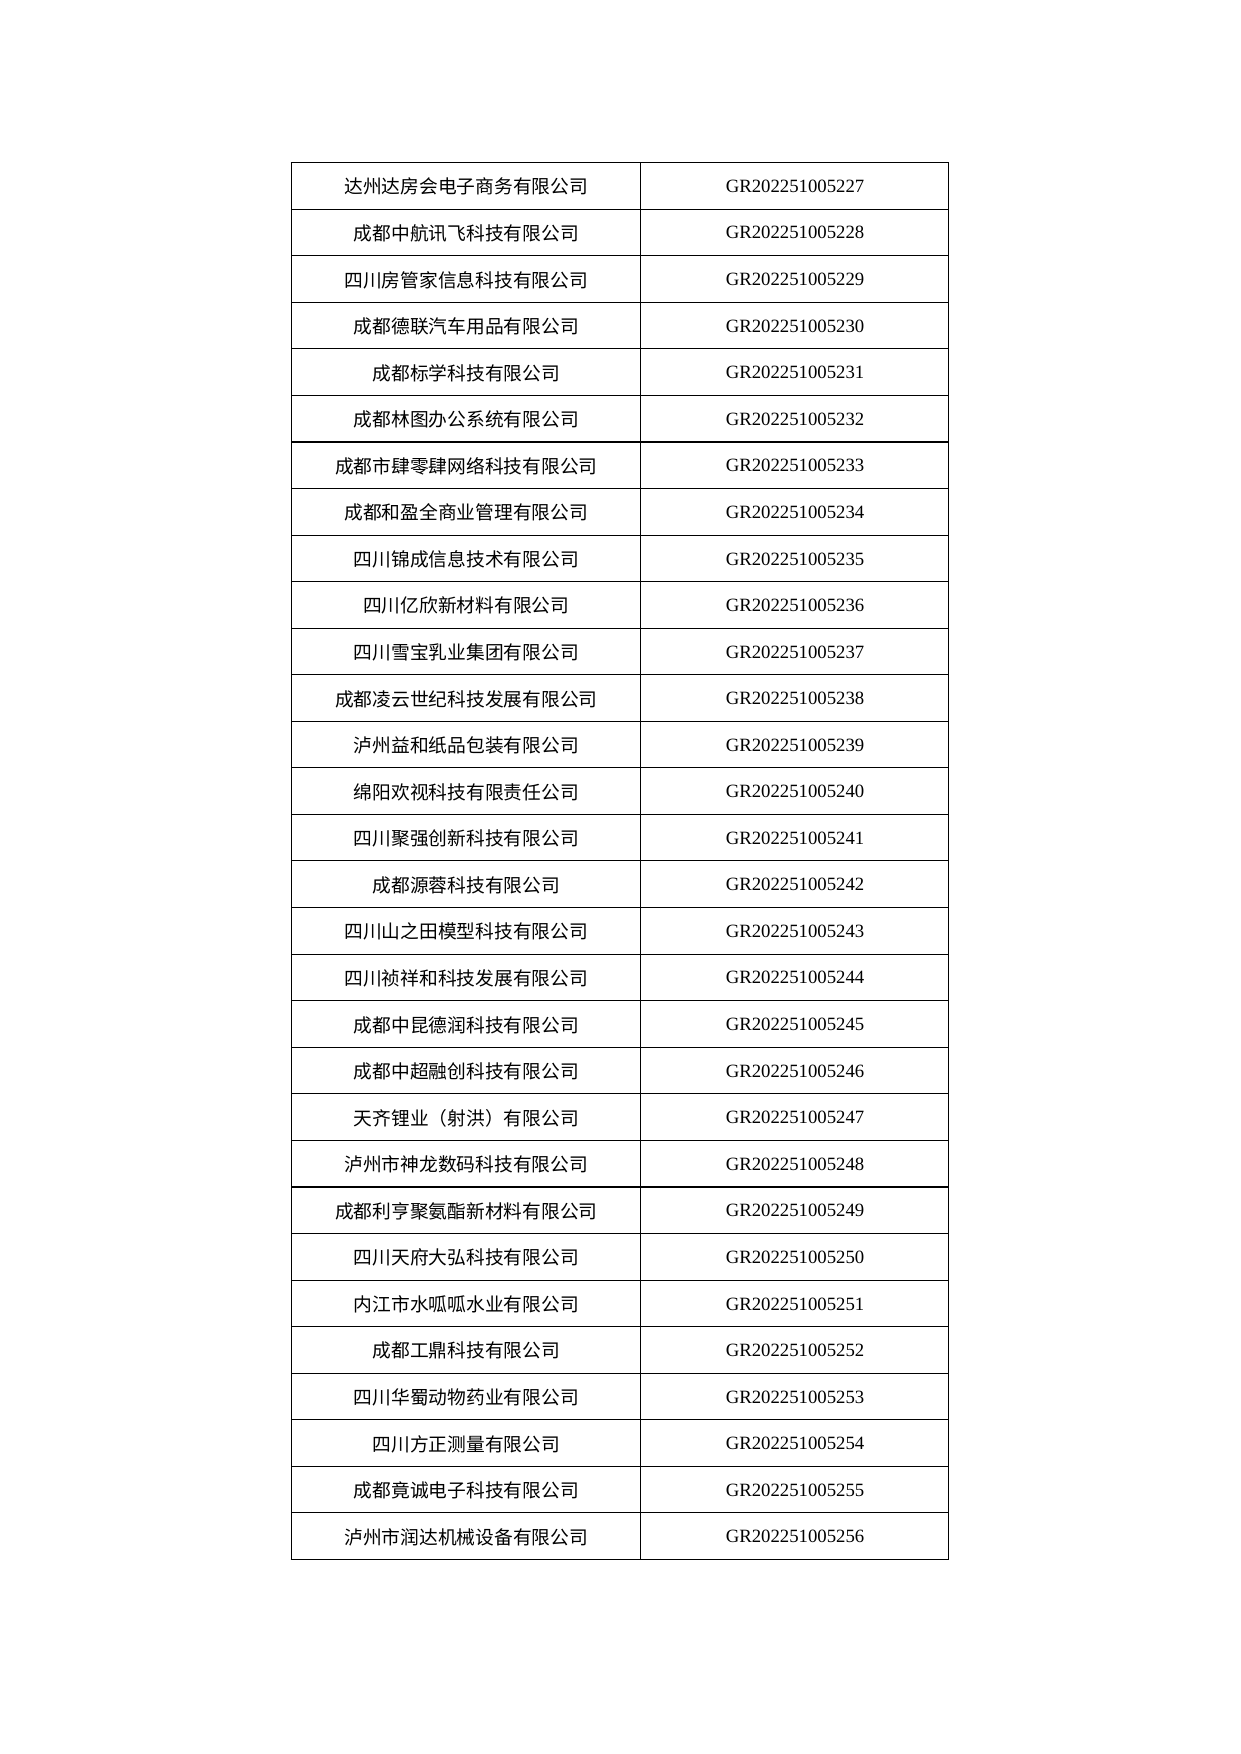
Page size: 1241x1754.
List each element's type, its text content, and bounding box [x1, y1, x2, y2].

table_cell 四川聚强创新科技有限公司 [292, 815, 640, 860]
table_cell 成都中航讯飞科技有限公司 [292, 210, 640, 255]
table_cell 成都德联汽车用品有限公司 [292, 303, 640, 348]
table_cell 四川亿欣新材料有限公司 [292, 582, 640, 628]
table_cell GR202251005253 [641, 1374, 948, 1419]
table_cell 成都工鼎科技有限公司 [292, 1327, 640, 1373]
table_cell GR202251005233 [641, 443, 948, 488]
table_cell 四川祯祥和科技发展有限公司 [292, 955, 640, 1000]
table_cell 成都凌云世纪科技发展有限公司 [292, 675, 640, 721]
table_cell GR202251005252 [641, 1327, 948, 1373]
table_cell 成都林图办公系统有限公司 [292, 396, 640, 441]
table_cell GR202251005227 [641, 163, 948, 208]
table_cell GR202251005235 [641, 536, 948, 581]
table_cell GR202251005239 [641, 722, 948, 767]
table_cell GR202251005248 [641, 1141, 948, 1186]
table_cell 四川天府大弘科技有限公司 [292, 1234, 640, 1279]
table_cell GR202251005251 [641, 1281, 948, 1326]
table_cell 成都和盈全商业管理有限公司 [292, 489, 640, 534]
table_cell 四川雪宝乳业集团有限公司 [292, 629, 640, 674]
table_cell GR202251005229 [641, 256, 948, 302]
table_cell 内江市水呱呱水业有限公司 [292, 1281, 640, 1326]
table_cell 天齐锂业（射洪）有限公司 [292, 1094, 640, 1140]
table_cell GR202251005230 [641, 303, 948, 348]
table_cell 四川房管家信息科技有限公司 [292, 256, 640, 302]
table_cell 四川华蜀动物药业有限公司 [292, 1374, 640, 1419]
table_cell 成都中昆德润科技有限公司 [292, 1001, 640, 1047]
table_cell GR202251005256 [641, 1513, 948, 1559]
table_cell GR202251005236 [641, 582, 948, 628]
table_cell GR202251005249 [641, 1188, 948, 1233]
table_cell GR202251005241 [641, 815, 948, 860]
table_cell GR202251005237 [641, 629, 948, 674]
table_cell 四川山之田模型科技有限公司 [292, 908, 640, 953]
table_cell GR202251005244 [641, 955, 948, 1000]
table_cell 达州达房会电子商务有限公司 [292, 163, 640, 208]
table_cell 成都标学科技有限公司 [292, 349, 640, 395]
table_cell GR202251005234 [641, 489, 948, 534]
table_cell GR202251005242 [641, 861, 948, 907]
table_cell GR202251005240 [641, 768, 948, 814]
table_cell GR202251005250 [641, 1234, 948, 1279]
table_cell GR202251005247 [641, 1094, 948, 1140]
table_cell 绵阳欢视科技有限责任公司 [292, 768, 640, 814]
table_cell 成都中超融创科技有限公司 [292, 1048, 640, 1093]
table_cell 四川锦成信息技术有限公司 [292, 536, 640, 581]
table_cell GR202251005228 [641, 210, 948, 255]
table_cell 成都利亨聚氨酯新材料有限公司 [292, 1188, 640, 1233]
table_cell GR202251005243 [641, 908, 948, 953]
table_cell 四川方正测量有限公司 [292, 1420, 640, 1466]
table_cell 成都竟诚电子科技有限公司 [292, 1467, 640, 1512]
table_cell GR202251005245 [641, 1001, 948, 1047]
table_cell GR202251005254 [641, 1420, 948, 1466]
table_cell GR202251005238 [641, 675, 948, 721]
table_cell 泸州市神龙数码科技有限公司 [292, 1141, 640, 1186]
table_cell GR202251005231 [641, 349, 948, 395]
table_cell 泸州市润达机械设备有限公司 [292, 1513, 640, 1559]
table_cell GR202251005246 [641, 1048, 948, 1093]
table_cell GR202251005232 [641, 396, 948, 441]
table_cell 成都源蓉科技有限公司 [292, 861, 640, 907]
table_cell GR202251005255 [641, 1467, 948, 1512]
table_cell 成都市肆零肆网络科技有限公司 [292, 443, 640, 488]
table_cell 泸州益和纸品包装有限公司 [292, 722, 640, 767]
